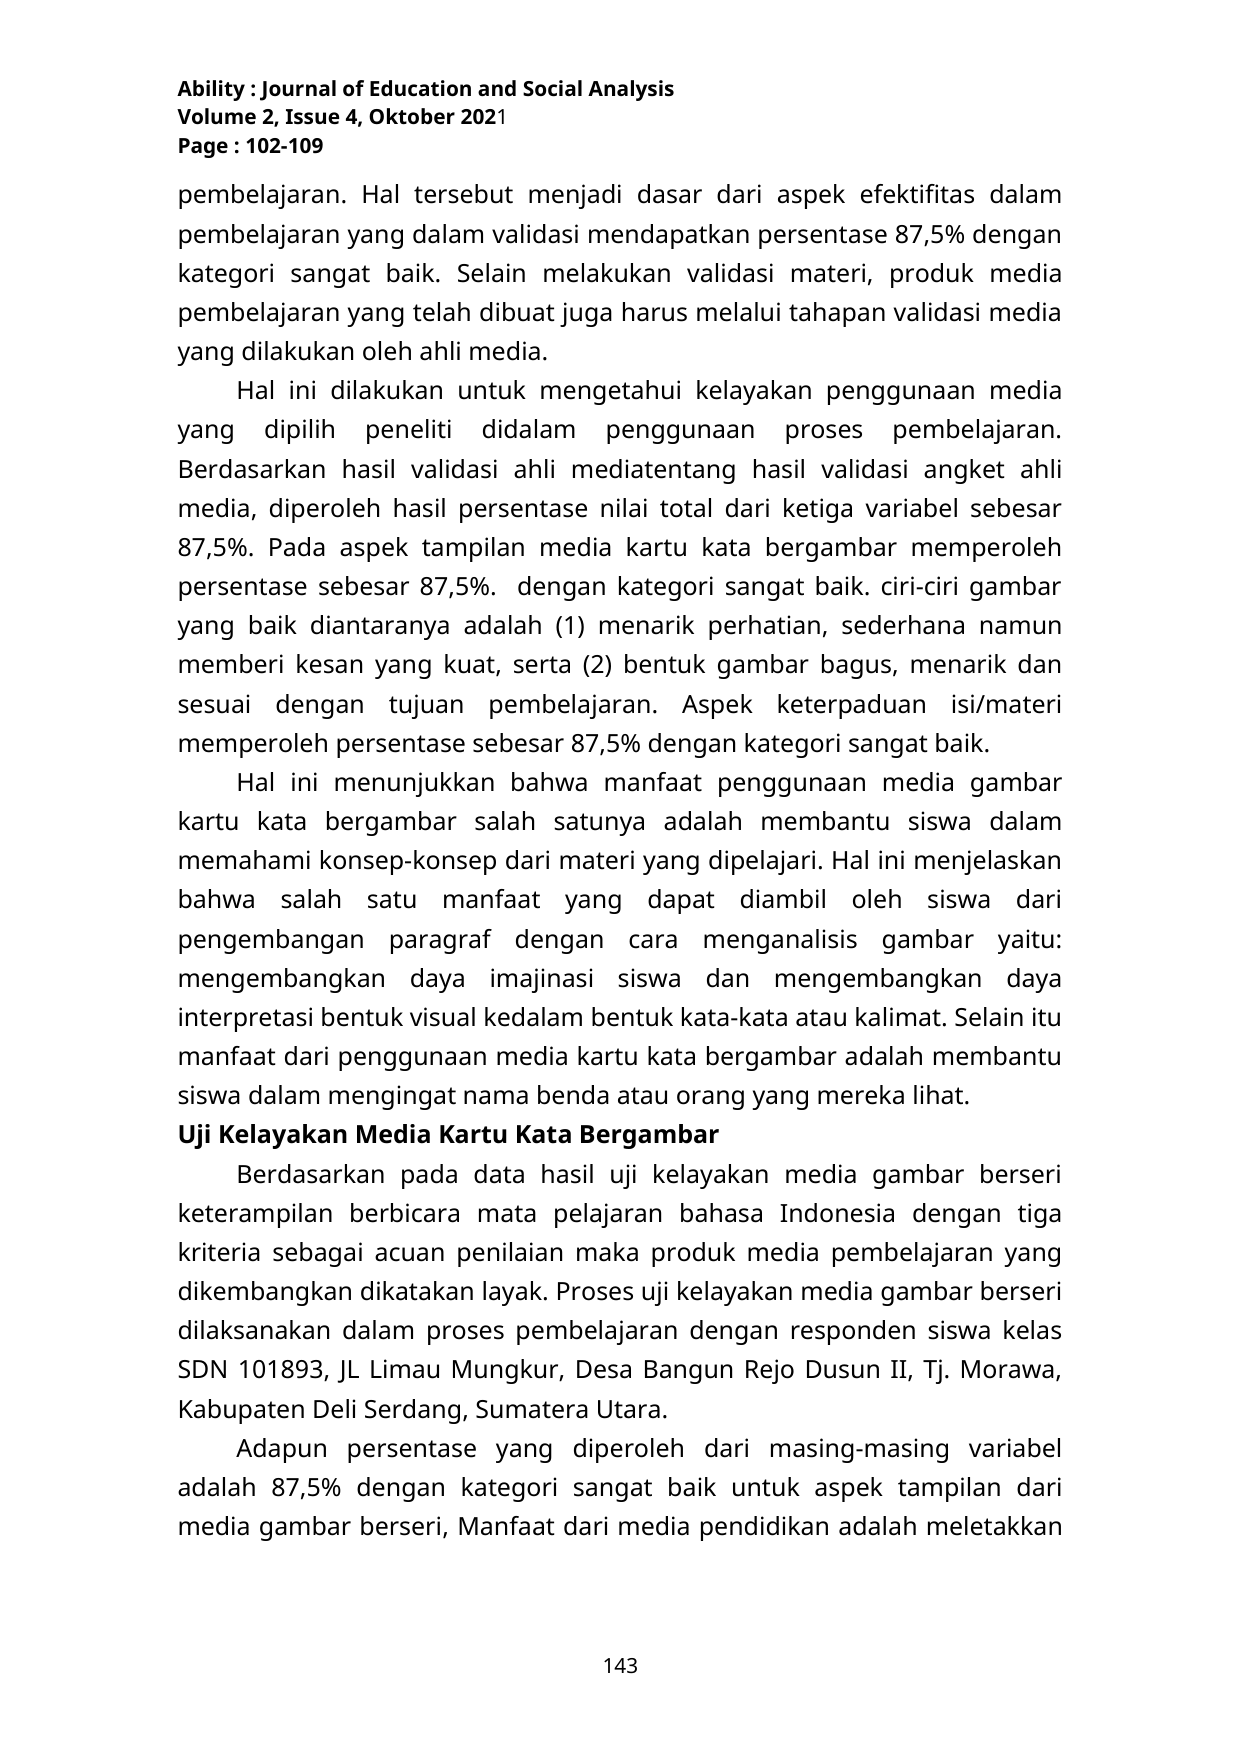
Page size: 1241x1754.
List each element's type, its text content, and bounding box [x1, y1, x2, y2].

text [177, 1431, 1063, 1543]
text Berdasarkan pada data hasil uji kelayakan media gambar berseri keterampilan berbicara mata pelajaran bahasa Indonesia dengan tiga kriteria sebagai acuan penilaian maka produk media pembelajaran yang dikembangkan dikatakan layak. Proses uji kelayakan media gambar berseri dilaksanakan dalam proses pembelajaran dengan responden siswa kelas SDN 101893, JL Limau Mungkur, Desa Bangun Rejo Dusun II, Tj. Morawa, Kabupaten Deli Serdang, Sumatera Utara. [177, 1156, 1063, 1425]
text Hal ini dilakukan untuk mengetahui kelayakan penggunaan media yang dipilih peneliti didalam penggunaan proses pembelajaran. Berdasarkan hasil validasi ahli mediatentang hasil validasi angket ahli media, diperoleh hasil persentase nilai total dari ketiga variabel sebesar 87,5%. Pada aspek tampilan media kartu kata bergambar memperoleh persentase sebesar 87,5%. dengan kategori sangat baik. ciri-ciri gambar yang baik diantaranya adalah (1) menarik perhatian, sederhana namun memberi kesan yang kuat, serta (2) bentuk gambar bagus, menarik dan sesuai dengan tujuan pembelajaran. Aspek keterpaduan isi/materi memperoleh persentase sebesar 87,5% dengan kategori sangat baik. [177, 373, 1063, 759]
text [177, 177, 1063, 368]
text Uji Kelayakan Media Kartu Kata Bergambar [177, 1117, 1063, 1151]
text Hal ini menunjukkan bahwa manfaat penggunaan media gambar kartu kata bergambar salah satunya adalah membantu siswa dalam memahami konsep-konsep dari materi yang dipelajari. Hal ini menjelaskan bahwa salah satu manfaat yang dapat diambil oleh siswa dari pengembangan paragraf dengan cara menganalisis gambar yaitu: mengembangkan daya imajinasi siswa dan mengembangkan daya interpretasi bentuk visual kedalam bentuk kata-kata atau kalimat. Selain itu manfaat dari penggunaan media kartu kata bergambar adalah membantu siswa dalam mengingat nama benda atau orang yang mereka lihat. [177, 765, 1063, 1112]
